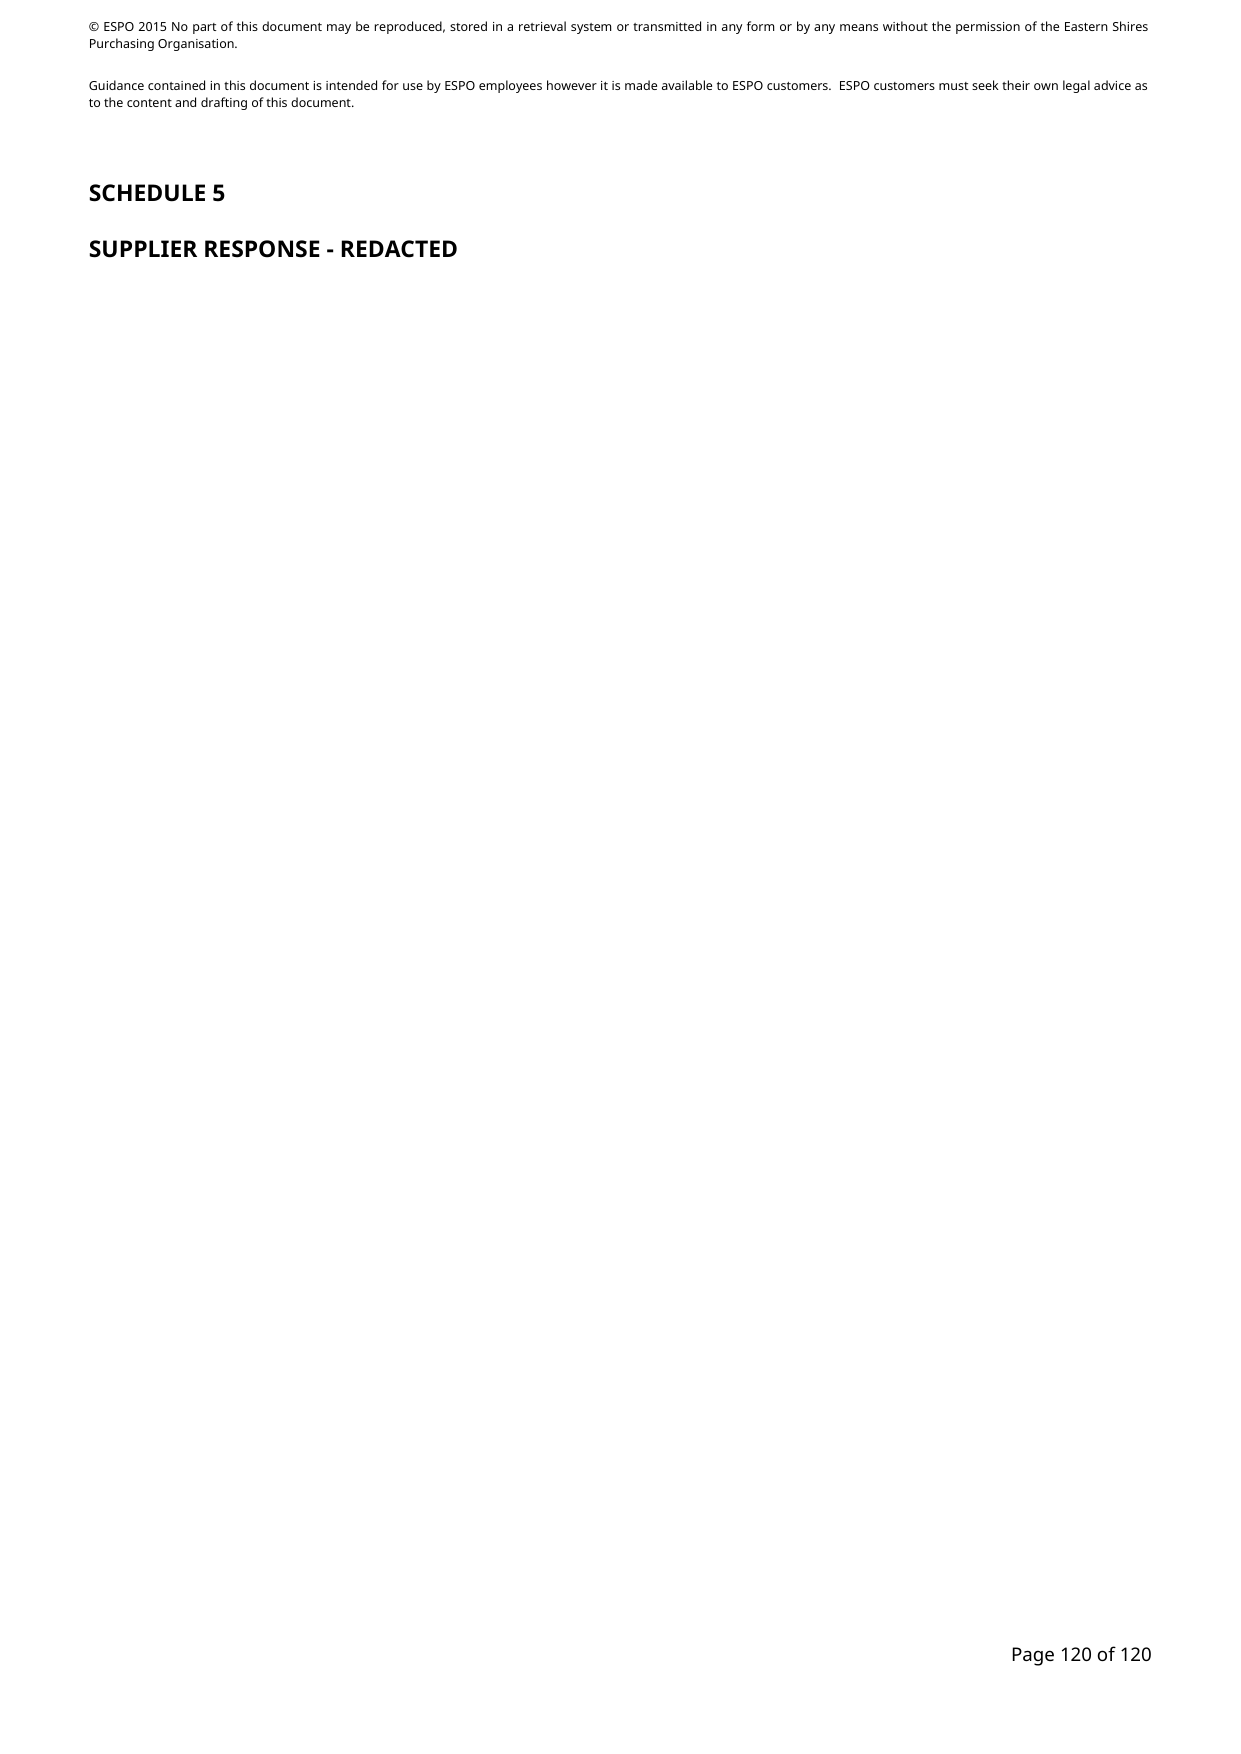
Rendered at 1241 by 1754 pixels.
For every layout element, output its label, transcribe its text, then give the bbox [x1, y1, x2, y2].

text SUPPLIER RESPONSE - REDACTED [89, 233, 1152, 265]
text SCHEDULE 5 [89, 177, 1152, 208]
